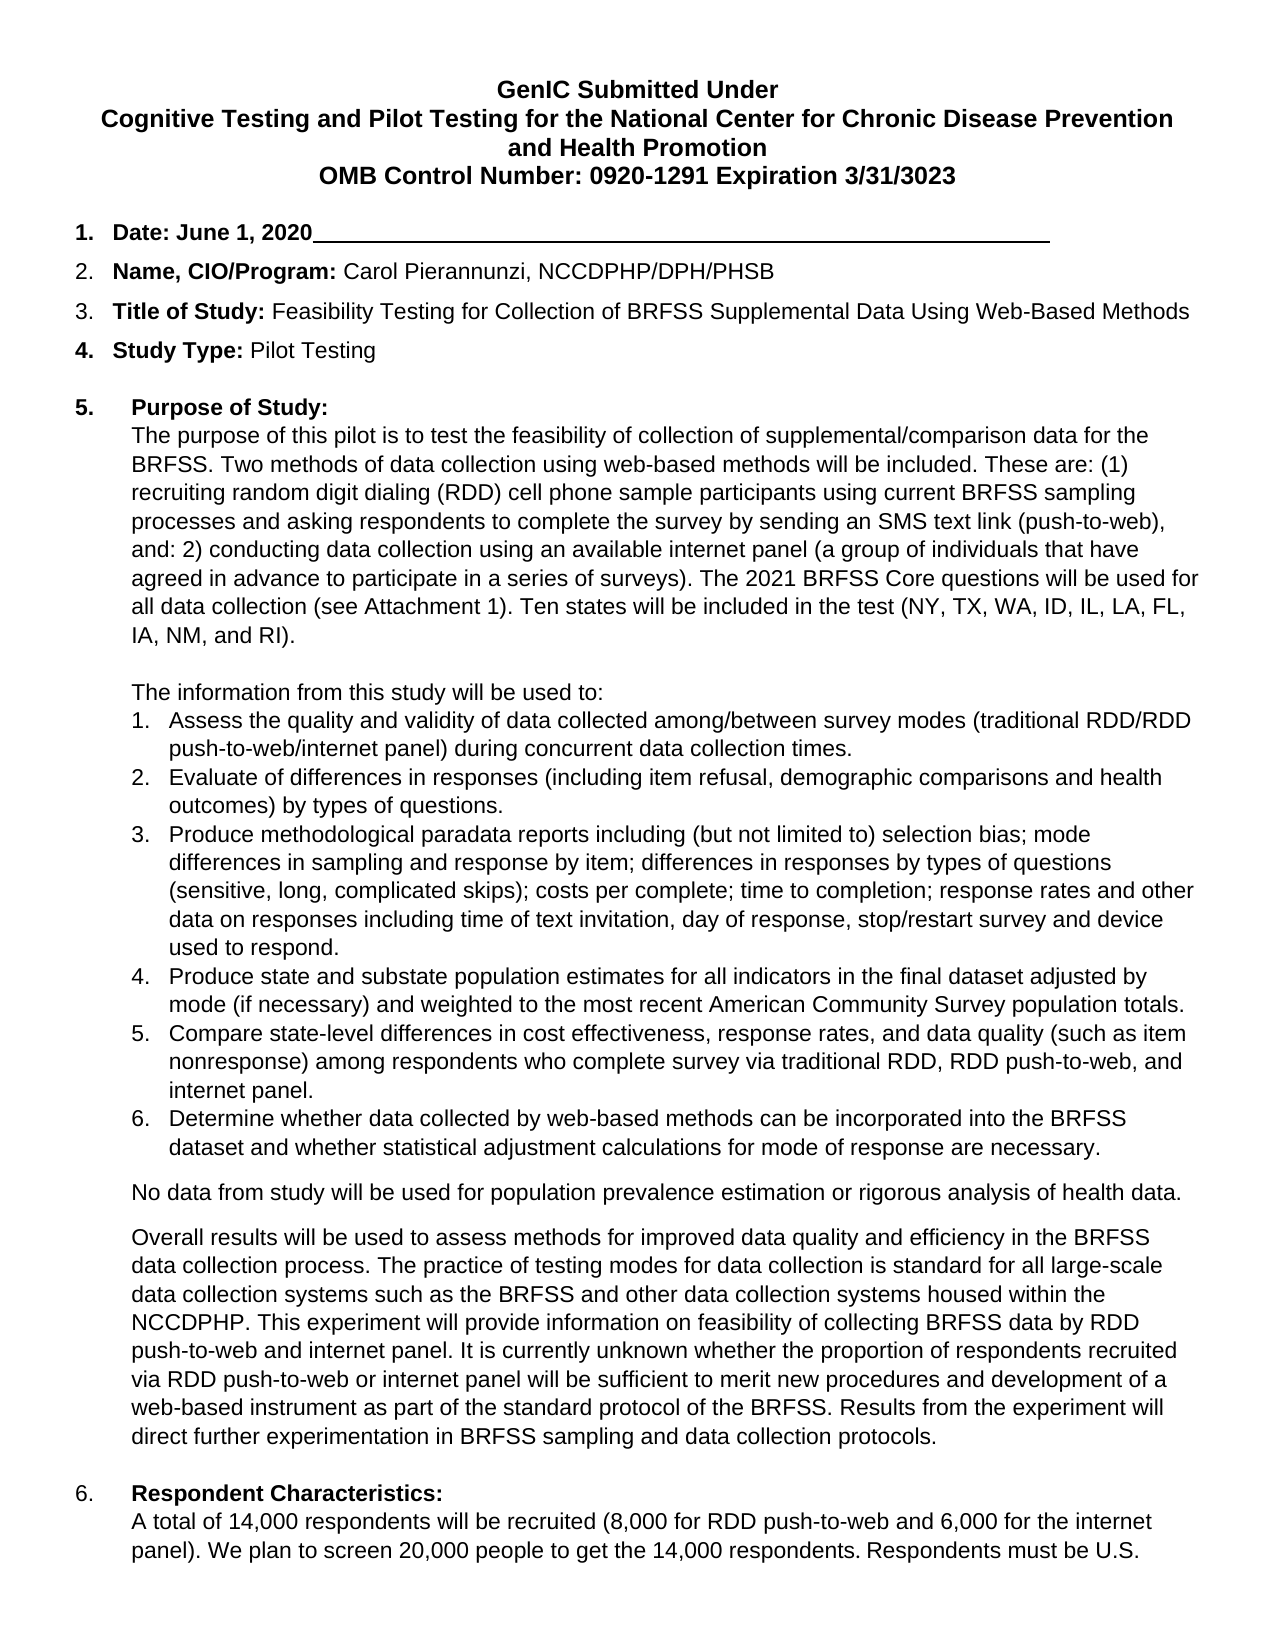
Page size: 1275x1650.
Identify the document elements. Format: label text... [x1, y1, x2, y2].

list Produce methodological paradata reports including (but not limited to) selection bias; mode differences in sampling and response by item; differences in responses by types of questions (sensitive, long, complicated skips); costs per complete; time to completion; response rates and other data on responses including time of text invitation, day of response, stop/restart survey and device used to respond. [131, 821, 1200, 961]
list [131, 1508, 1200, 1564]
text No data from study will be used for population prevalence estimation or rigorous analysis of health data. [131, 1178, 1200, 1205]
list Name, CIO/Program: Carol Pierannunzi, NCCDPHP/DPH/PHSB [75, 258, 1200, 284]
list Overall results will be used to assess methods for improved data quality and efficiency in the BRFSS data collection process. The practice of testing modes for data collection is standard for all large-scale data collection systems such as the BRFSS and other data collection systems housed within the NCCDPHP. This experiment will provide information on feasibility of collecting BRFSS data by RDD push-to-web and internet panel. It is currently unknown whether the proportion of respondents recruited via RDD push-to-web or internet panel will be sufficient to merit new procedures and development of a web-based instrument as part of the standard protocol of the BRFSS. Results from the experiment will direct further experimentation in BRFSS sampling and data collection protocols. [131, 1224, 1200, 1449]
list Produce state and substate population estimates for all indicators in the final dataset adjusted by mode (if necessary) and weighted to the most recent American Community Survey population totals. [131, 963, 1200, 1018]
text GenIC Submitted Under [75, 75, 1200, 104]
list Compare state-level differences in cost effectiveness, response rates, and data quality (such as item nonresponse) among respondents who complete survey via traditional RDD, RDD push-to-web, and internet panel. [131, 1020, 1200, 1103]
list Determine whether data collected by web-based methods can be incorporated into the BRFSS dataset and whether statistical adjustment calculations for mode of response are necessary. [131, 1105, 1200, 1160]
list The information from this study will be used to: [131, 678, 1200, 705]
list Evaluate of differences in responses (including item refusal, demographic comparisons and health outcomes) by types of questions. [131, 764, 1200, 818]
list Assess the quality and validity of data collected among/between survey modes (traditional RDD/RDD push-to-web/internet panel) during concurrent data collection times. [131, 707, 1200, 762]
list Study Type: Pilot Testing [75, 337, 1200, 363]
list The purpose of this pilot is to test the feasibility of collection of supplemental/comparison data for the BRFSS. Two methods of data collection using web-based methods will be included. These are: (1) recruiting random digit dialing (RDD) cell phone sample participants using current BRFSS sampling processes and asking respondents to complete the survey by sending an SMS text link (push-to-web), and: 2) conducting data collection using an available internet panel (a group of individuals that have agreed in advance to participate in a series of surveys). The 2021 BRFSS Core questions will be used for all data collection (see Attachment 1). Ten states will be included in the test (NY, TX, WA, ID, IL, LA, FL, IA, NM, and RI). [131, 422, 1200, 648]
text Cognitive Testing and Pilot Testing for the National Center for Chronic Disease Prevention and Health Promotion [75, 104, 1200, 161]
list Respondent Characteristics: [75, 1479, 1200, 1506]
list Purpose of Study: [75, 394, 1200, 420]
list Date: June 1, 2020 [75, 219, 1200, 245]
text OMB Control Number: 0920-1291 Expiration 3/31/3023 [75, 161, 1200, 190]
list Title of Study: Feasibility Testing for Collection of BRFSS Supplemental Data Using Web-Based Methods [75, 298, 1200, 324]
